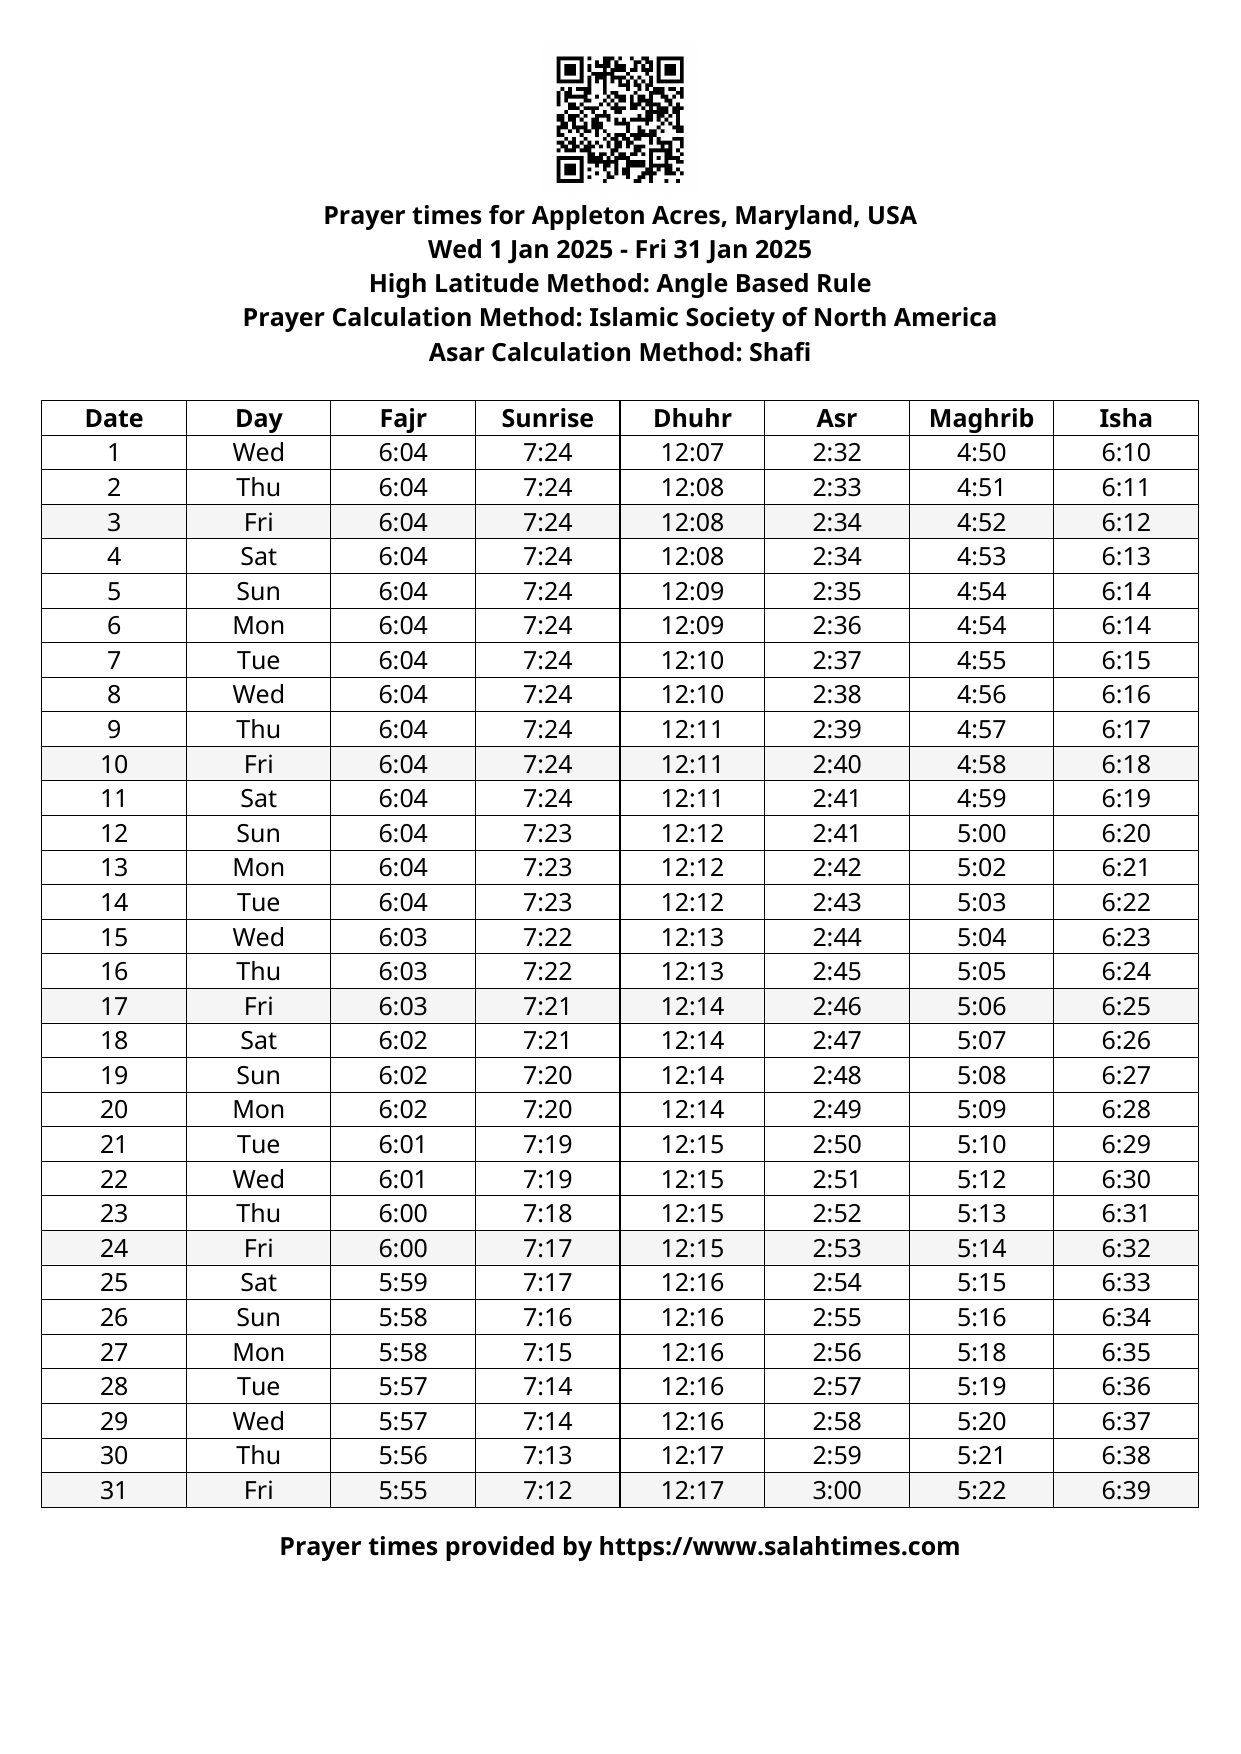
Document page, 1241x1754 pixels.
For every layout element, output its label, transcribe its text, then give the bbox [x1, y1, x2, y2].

table_cell 7:23 [476, 885, 619, 919]
table_cell 4:57 [910, 712, 1053, 746]
table_cell 5:55 [331, 1473, 475, 1507]
table_cell 8 [42, 678, 186, 711]
table_cell 12:14 [621, 1024, 764, 1057]
table_cell 7:22 [476, 920, 619, 953]
table_cell 7:24 [476, 643, 619, 677]
table_cell 6:34 [1054, 1300, 1198, 1334]
table_cell 7:20 [476, 1058, 619, 1092]
table_cell 3 [42, 505, 186, 538]
table_cell 6:04 [331, 781, 475, 815]
table_cell 7:21 [476, 989, 619, 1022]
table_cell 12:11 [621, 781, 764, 815]
table_cell 2:38 [765, 678, 909, 711]
table_cell 7:21 [476, 1024, 619, 1057]
table_cell Tue [187, 643, 330, 677]
table_cell 5:12 [910, 1162, 1053, 1195]
table_cell 7:24 [476, 712, 619, 746]
text Prayer times for Appleton Acres, Maryland, USA [42, 198, 1198, 232]
table_cell 6 [42, 609, 186, 642]
table_cell 7:22 [476, 954, 619, 988]
table_cell 6:28 [1054, 1093, 1198, 1126]
table_cell 12:16 [621, 1266, 764, 1299]
table_cell 6:10 [1054, 436, 1198, 469]
table_cell 4:52 [910, 505, 1053, 538]
text Prayer Calculation Method: Islamic Society of North America [42, 300, 1198, 334]
table_cell 7:24 [476, 574, 619, 607]
table_cell 10 [42, 747, 186, 780]
table_cell 6:13 [1054, 539, 1198, 573]
table_cell 15 [42, 920, 186, 953]
table_cell 6:04 [331, 678, 475, 711]
table_cell 2:33 [765, 470, 909, 504]
table_cell 6:04 [331, 851, 475, 884]
table_cell 16 [42, 954, 186, 988]
table_cell 6:16 [1054, 678, 1198, 711]
table_cell 12:12 [621, 851, 764, 884]
table_cell 5:59 [331, 1266, 475, 1299]
table_cell 12:17 [621, 1473, 764, 1507]
table_cell 4:51 [910, 470, 1053, 504]
table_cell 7:24 [476, 747, 619, 780]
table_cell Wed [187, 1404, 330, 1437]
table_cell 6:02 [331, 1024, 475, 1057]
table_cell 5:14 [910, 1231, 1053, 1264]
table_cell 7:23 [476, 851, 619, 884]
table_cell 17 [42, 989, 186, 1022]
table_cell 2:39 [765, 712, 909, 746]
table_cell 13 [42, 851, 186, 884]
table_cell 6:19 [1054, 781, 1198, 815]
table_cell 7:19 [476, 1127, 619, 1161]
table_cell Thu [187, 712, 330, 746]
table_cell 5:18 [910, 1335, 1053, 1368]
table_cell 2:45 [765, 954, 909, 988]
table_cell 12:14 [621, 989, 764, 1022]
table_cell 12:12 [621, 885, 764, 919]
table_cell Sat [187, 781, 330, 815]
table_cell 6:29 [1054, 1127, 1198, 1161]
table_cell 6:33 [1054, 1266, 1198, 1299]
table_cell 5:16 [910, 1300, 1053, 1334]
table_cell Sun [187, 816, 330, 849]
table_cell 21 [42, 1127, 186, 1161]
table_cell 6:02 [331, 1093, 475, 1126]
table_cell 7:24 [476, 436, 619, 469]
table_header Sunrise [476, 401, 619, 434]
table_cell Sat [187, 1024, 330, 1057]
table_cell 12:15 [621, 1162, 764, 1195]
table_cell 6:04 [331, 609, 475, 642]
table_cell Fri [187, 989, 330, 1022]
table_cell 6:04 [331, 747, 475, 780]
table_cell 2:44 [765, 920, 909, 953]
table_cell Fri [187, 505, 330, 538]
table_cell 12:11 [621, 747, 764, 780]
table_cell Tue [187, 1369, 330, 1403]
table_cell 6:00 [331, 1196, 475, 1230]
table_cell 4:56 [910, 678, 1053, 711]
table_cell Wed [187, 1162, 330, 1195]
table_cell 31 [42, 1473, 186, 1507]
table_cell 12:13 [621, 920, 764, 953]
table_cell Mon [187, 609, 330, 642]
table_cell Wed [187, 920, 330, 953]
table_cell 29 [42, 1404, 186, 1437]
table_cell 6:04 [331, 470, 475, 504]
table_cell 12:08 [621, 505, 764, 538]
table_cell 12:15 [621, 1231, 764, 1264]
table_cell Tue [187, 885, 330, 919]
table_cell 6:32 [1054, 1231, 1198, 1264]
table_cell 4:54 [910, 574, 1053, 607]
table_header Fajr [331, 401, 475, 434]
table_cell 2:54 [765, 1266, 909, 1299]
table_cell 5:05 [910, 954, 1053, 988]
table_cell Sun [187, 1058, 330, 1092]
table_cell 2:41 [765, 816, 909, 849]
table_cell 12:16 [621, 1335, 764, 1368]
table_cell 4:55 [910, 643, 1053, 677]
table_cell 6:35 [1054, 1335, 1198, 1368]
table_cell Mon [187, 1335, 330, 1368]
table_cell 12:11 [621, 712, 764, 746]
table_cell 2:34 [765, 505, 909, 538]
table_cell 6:20 [1054, 816, 1198, 849]
table_cell 6:12 [1054, 505, 1198, 538]
table_cell 6:26 [1054, 1024, 1198, 1057]
table_cell Sun [187, 1300, 330, 1334]
table_cell 7:24 [476, 609, 619, 642]
table_cell 6:24 [1054, 954, 1198, 988]
table_header Dhuhr [621, 401, 764, 434]
table_header Day [187, 401, 330, 434]
table_cell 2:35 [765, 574, 909, 607]
table_cell 6:37 [1054, 1404, 1198, 1437]
table_cell 2:58 [765, 1404, 909, 1437]
table_cell 12:07 [621, 436, 764, 469]
table_cell 12:14 [621, 1093, 764, 1126]
table_cell 5:10 [910, 1127, 1053, 1161]
table_cell 5:21 [910, 1439, 1053, 1472]
table_cell 12:15 [621, 1196, 764, 1230]
table_cell 6:04 [331, 712, 475, 746]
table_cell 6:25 [1054, 989, 1198, 1022]
table_cell Sun [187, 574, 330, 607]
table_cell 5:15 [910, 1266, 1053, 1299]
table_cell 25 [42, 1266, 186, 1299]
table_cell 6:31 [1054, 1196, 1198, 1230]
table_cell 6:17 [1054, 712, 1198, 746]
table_cell 5:57 [331, 1404, 475, 1437]
table_cell 5:57 [331, 1369, 475, 1403]
table_cell 4:50 [910, 436, 1053, 469]
table_cell 7 [42, 643, 186, 677]
table_cell 12:17 [621, 1439, 764, 1472]
table_cell 2:50 [765, 1127, 909, 1161]
table_cell 28 [42, 1369, 186, 1403]
table_cell 7:24 [476, 781, 619, 815]
table_cell 2 [42, 470, 186, 504]
table_cell 6:03 [331, 954, 475, 988]
table_cell 6:04 [331, 539, 475, 573]
table_cell 18 [42, 1024, 186, 1057]
table_cell Thu [187, 1196, 330, 1230]
table_cell 14 [42, 885, 186, 919]
table_cell 3:00 [765, 1473, 909, 1507]
table_cell Mon [187, 1093, 330, 1126]
table_cell 6:04 [331, 436, 475, 469]
table_cell 2:43 [765, 885, 909, 919]
table_cell 2:41 [765, 781, 909, 815]
table_cell 6:04 [331, 885, 475, 919]
table_cell 6:14 [1054, 574, 1198, 607]
table_cell 5:56 [331, 1439, 475, 1472]
table_header Maghrib [910, 401, 1053, 434]
table_cell Wed [187, 436, 330, 469]
table_cell 7:24 [476, 505, 619, 538]
table_cell 7:23 [476, 816, 619, 849]
table_cell 6:30 [1054, 1162, 1198, 1195]
table_cell 6:04 [331, 505, 475, 538]
table_cell 6:18 [1054, 747, 1198, 780]
table_cell 12:09 [621, 609, 764, 642]
table_cell 26 [42, 1300, 186, 1334]
table_cell 5:22 [910, 1473, 1053, 1507]
table_cell 5:58 [331, 1335, 475, 1368]
table_cell 2:52 [765, 1196, 909, 1230]
table_cell 6:23 [1054, 920, 1198, 953]
table_cell 5:20 [910, 1404, 1053, 1437]
text Wed 1 Jan 2025 - Fri 31 Jan 2025 [42, 232, 1198, 266]
table_cell 5:13 [910, 1196, 1053, 1230]
table_cell 6:11 [1054, 470, 1198, 504]
table_cell 5:09 [910, 1093, 1053, 1126]
table_cell 2:51 [765, 1162, 909, 1195]
text High Latitude Method: Angle Based Rule [42, 266, 1198, 300]
table_cell Fri [187, 1231, 330, 1264]
table_cell 5:00 [910, 816, 1053, 849]
table_cell 12:16 [621, 1300, 764, 1334]
table_cell 2:36 [765, 609, 909, 642]
table_cell 6:04 [331, 574, 475, 607]
text Prayer times provided by https://www.salahtimes.com [42, 1528, 1198, 1563]
table_cell 7:14 [476, 1404, 619, 1437]
table_cell 7:19 [476, 1162, 619, 1195]
table_cell 4 [42, 539, 186, 573]
table_cell 12:10 [621, 643, 764, 677]
table_cell 7:20 [476, 1093, 619, 1126]
table_cell 12:15 [621, 1127, 764, 1161]
table_cell Fri [187, 1473, 330, 1507]
table_cell 19 [42, 1058, 186, 1092]
table_cell 7:15 [476, 1335, 619, 1368]
table_cell 12:08 [621, 470, 764, 504]
table_cell Thu [187, 1439, 330, 1472]
table_cell 6:39 [1054, 1473, 1198, 1507]
table_cell 2:53 [765, 1231, 909, 1264]
table_cell 2:48 [765, 1058, 909, 1092]
table_cell 6:04 [331, 643, 475, 677]
table_cell 7:24 [476, 539, 619, 573]
table_cell 2:42 [765, 851, 909, 884]
text Asar Calculation Method: Shafi [42, 334, 1198, 368]
table_cell 4:54 [910, 609, 1053, 642]
table_cell 12:16 [621, 1404, 764, 1437]
table_cell 12:09 [621, 574, 764, 607]
table_cell Fri [187, 747, 330, 780]
table_cell 2:46 [765, 989, 909, 1022]
table_cell 6:03 [331, 920, 475, 953]
table_cell 2:56 [765, 1335, 909, 1368]
table_cell 5:58 [331, 1300, 475, 1334]
table_cell 7:17 [476, 1266, 619, 1299]
table_cell 7:16 [476, 1300, 619, 1334]
table_cell 12:12 [621, 816, 764, 849]
table_cell 5:07 [910, 1024, 1053, 1057]
table_cell 12:08 [621, 539, 764, 573]
table_cell 4:53 [910, 539, 1053, 573]
table_cell 7:14 [476, 1369, 619, 1403]
table_cell 2:59 [765, 1439, 909, 1472]
table_cell 24 [42, 1231, 186, 1264]
table_cell 2:49 [765, 1093, 909, 1126]
table_cell 2:57 [765, 1369, 909, 1403]
table_cell 12:14 [621, 1058, 764, 1092]
table_cell 12:10 [621, 678, 764, 711]
table_cell 6:00 [331, 1231, 475, 1264]
table_cell 12:16 [621, 1369, 764, 1403]
table_cell 2:55 [765, 1300, 909, 1334]
picture [542, 41, 699, 198]
table_cell 22 [42, 1162, 186, 1195]
table_cell 6:27 [1054, 1058, 1198, 1092]
table_header Date [42, 401, 186, 434]
table_cell 2:32 [765, 436, 909, 469]
table_cell 9 [42, 712, 186, 746]
table_cell 2:40 [765, 747, 909, 780]
table_cell 23 [42, 1196, 186, 1230]
table_cell Tue [187, 1127, 330, 1161]
table_cell 30 [42, 1439, 186, 1472]
table_cell 12:13 [621, 954, 764, 988]
table_cell 7:24 [476, 470, 619, 504]
table_cell 6:01 [331, 1127, 475, 1161]
table_cell 7:24 [476, 678, 619, 711]
table_cell 4:58 [910, 747, 1053, 780]
table_cell Thu [187, 470, 330, 504]
table_cell 2:34 [765, 539, 909, 573]
table_cell 6:15 [1054, 643, 1198, 677]
table_cell 7:12 [476, 1473, 619, 1507]
table_cell 5:08 [910, 1058, 1053, 1092]
table_cell 5:03 [910, 885, 1053, 919]
table_cell 6:21 [1054, 851, 1198, 884]
table_cell 6:02 [331, 1058, 475, 1092]
table_cell Sat [187, 1266, 330, 1299]
table_cell 5:02 [910, 851, 1053, 884]
table_cell 6:14 [1054, 609, 1198, 642]
table_header Isha [1054, 401, 1198, 434]
table_cell 6:01 [331, 1162, 475, 1195]
table_cell 5:04 [910, 920, 1053, 953]
table_cell Mon [187, 851, 330, 884]
table_cell 7:17 [476, 1231, 619, 1264]
table_cell 6:03 [331, 989, 475, 1022]
table_cell 6:38 [1054, 1439, 1198, 1472]
table_cell 6:36 [1054, 1369, 1198, 1403]
table_cell 5 [42, 574, 186, 607]
table_cell 12 [42, 816, 186, 849]
table_cell 7:13 [476, 1439, 619, 1472]
table_header Asr [765, 401, 909, 434]
table_cell 11 [42, 781, 186, 815]
table_cell 1 [42, 436, 186, 469]
table_cell 2:47 [765, 1024, 909, 1057]
table_cell Thu [187, 954, 330, 988]
table_cell Wed [187, 678, 330, 711]
table_cell 4:59 [910, 781, 1053, 815]
table_cell Sat [187, 539, 330, 573]
table_cell 5:19 [910, 1369, 1053, 1403]
table_cell 7:18 [476, 1196, 619, 1230]
table_cell 2:37 [765, 643, 909, 677]
table_cell 27 [42, 1335, 186, 1368]
table_cell 5:06 [910, 989, 1053, 1022]
table_cell 6:22 [1054, 885, 1198, 919]
table_cell 20 [42, 1093, 186, 1126]
table_cell 6:04 [331, 816, 475, 849]
